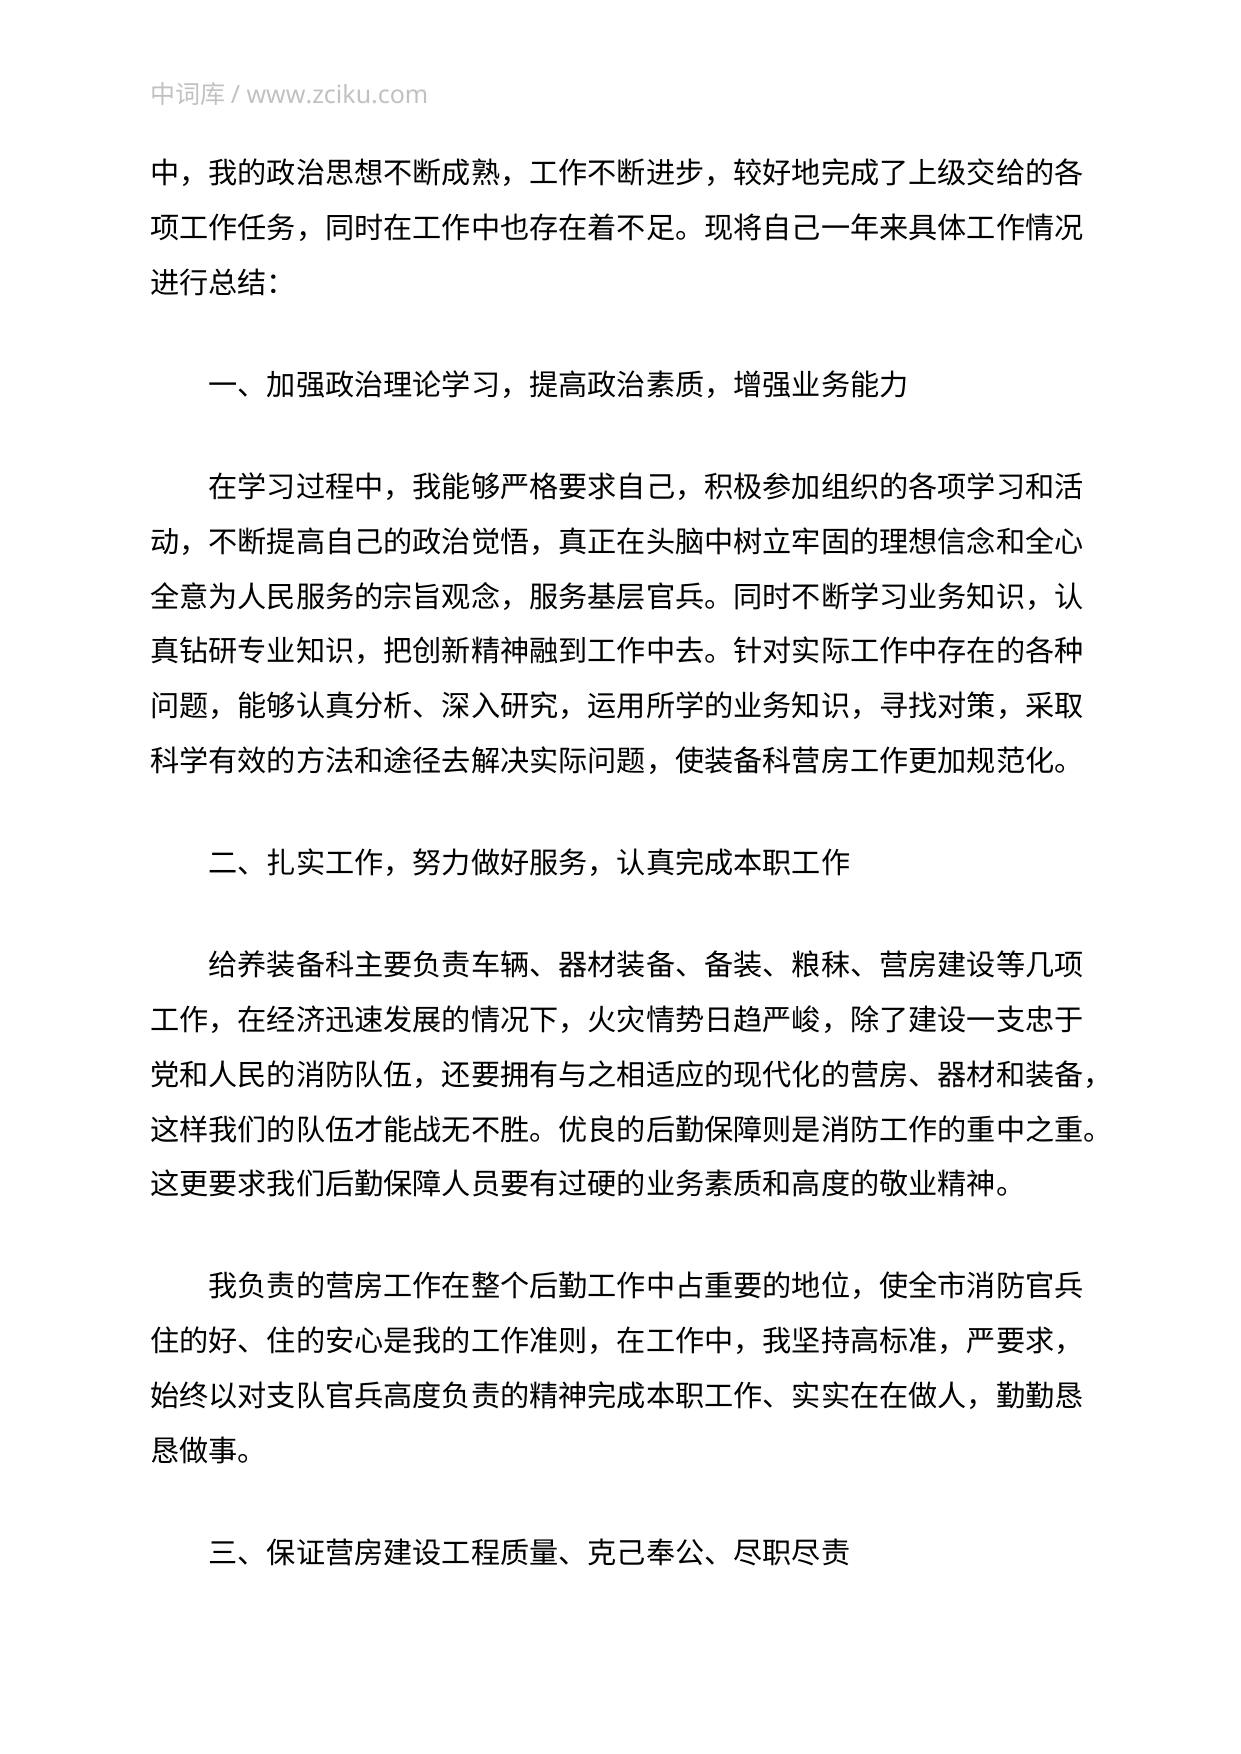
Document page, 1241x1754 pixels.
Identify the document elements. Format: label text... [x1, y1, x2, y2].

text 三、保证营房建设工程质量、克己奉公、尽职尽责 [150, 1529, 1090, 1571]
text 在学习过程中，我能够严格要求自己，积极参加组织的各项学习和活动，不断提高自己的政治觉悟，真正在头脑中树立牢固的理想信念和全心全意为人民服务的宗旨观念，服务基层官兵。同时不断学习业务知识，认真钻研专业知识，把创新精神融到工作中去。针对实际工作中存在的各种问题，能够认真分析、深入研究，运用所学的业务知识，寻找对策，采取科学有效的方法和途径去解决实际问题，使装备科营房工作更加规范化。 [150, 463, 1090, 780]
text 二、扎实工作，努力做好服务，认真完成本职工作 [150, 839, 1090, 882]
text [150, 150, 1090, 302]
text 我负责的营房工作在整个后勤工作中占重要的地位，使全市消防官兵住的好、住的安心是我的工作准则，在工作中，我坚持高标准，严要求，始终以对支队官兵高度负责的精神完成本职工作、实实在在做人，勤勤恳恳做事。 [150, 1263, 1090, 1470]
text 给养装备科主要负责车辆、器材装备、备装、粮秣、营房建设等几项工作，在经济迅速发展的情况下，火灾情势日趋严峻，除了建设一支忠于党和人民的消防队伍，还要拥有与之相适应的现代化的营房、器材和装备，这样我们的队伍才能战无不胜。优良的后勤保障则是消防工作的重中之重。这更要求我们后勤保障人员要有过硬的业务素质和高度的敬业精神。 [150, 941, 1090, 1203]
text 一、加强政治理论学习，提高政治素质，增强业务能力 [150, 362, 1090, 404]
